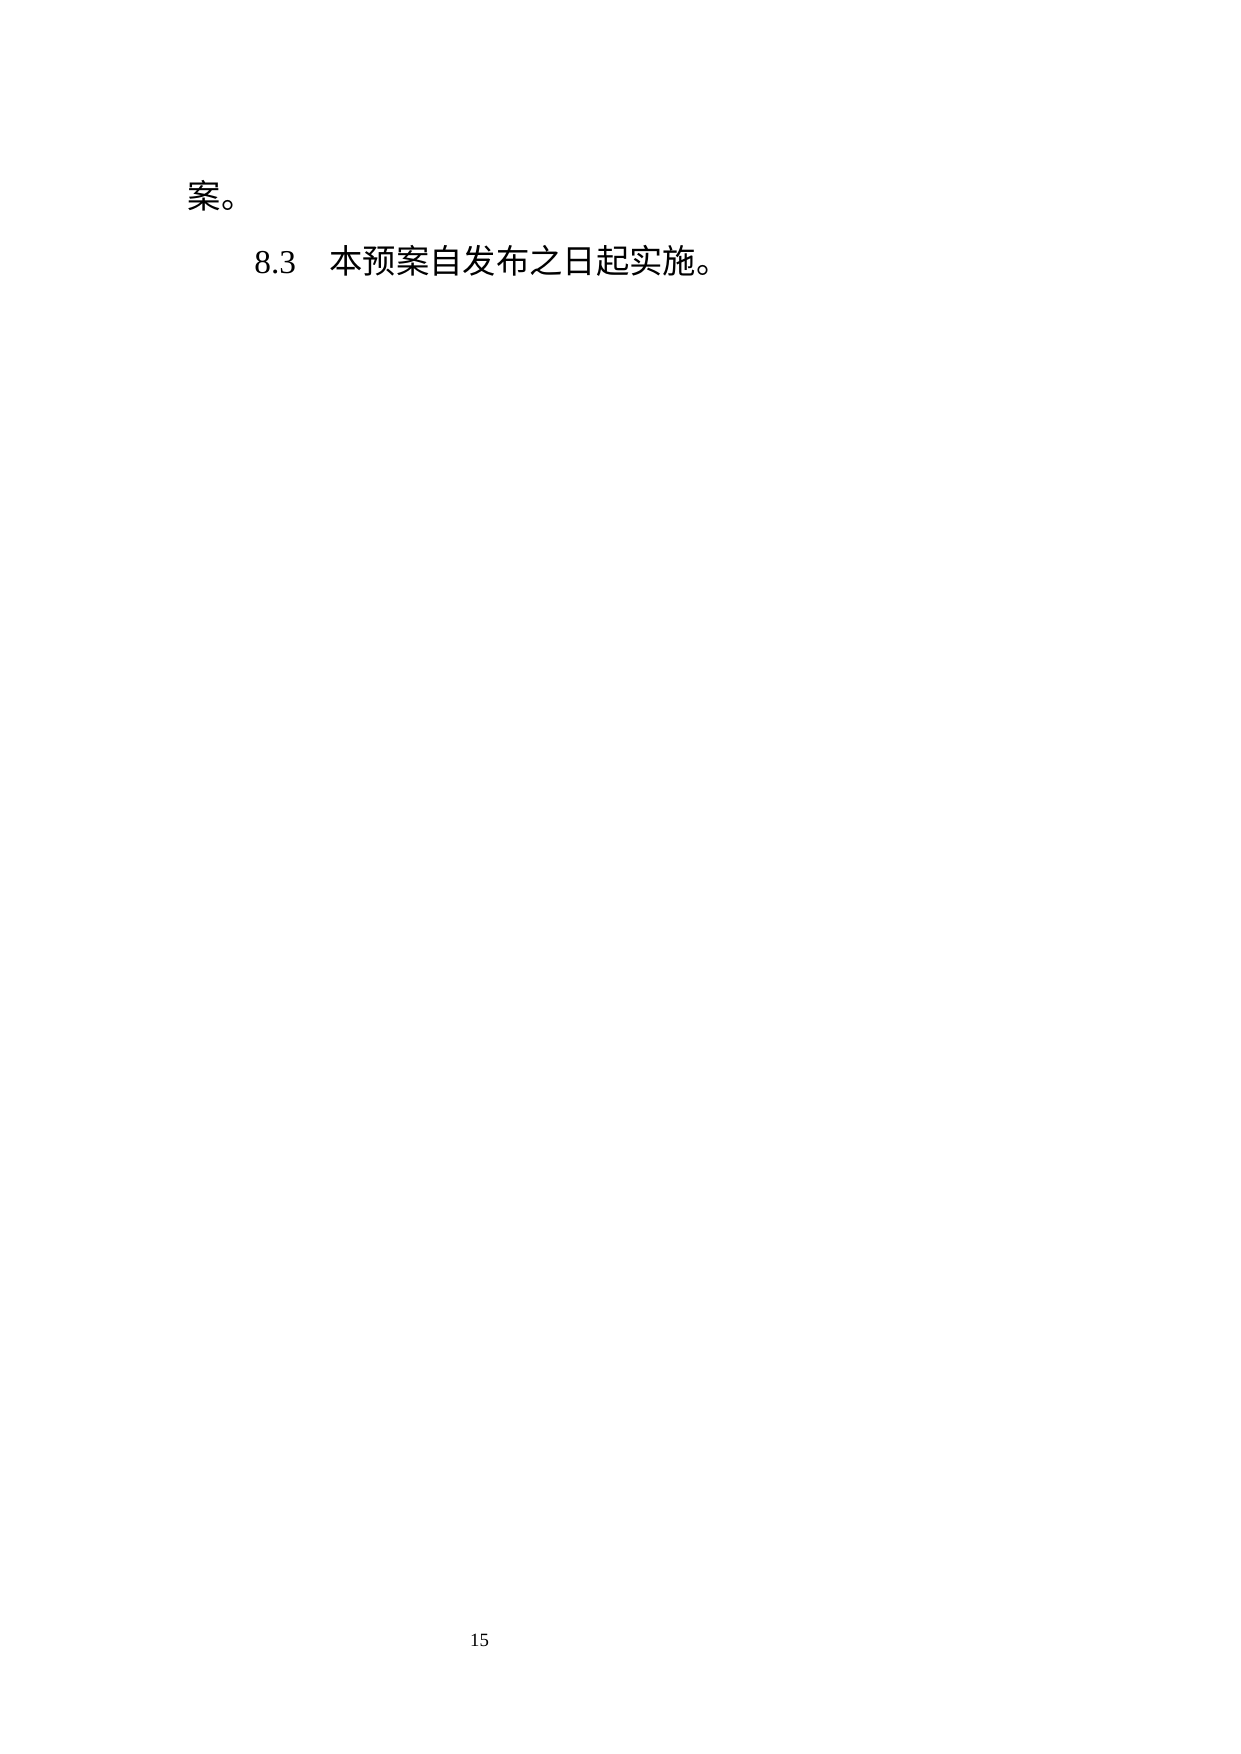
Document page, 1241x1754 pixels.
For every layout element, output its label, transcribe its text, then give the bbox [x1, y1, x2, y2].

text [187, 162, 1053, 227]
text 8.3 本预案自发布之日起实施。 [187, 227, 1053, 292]
